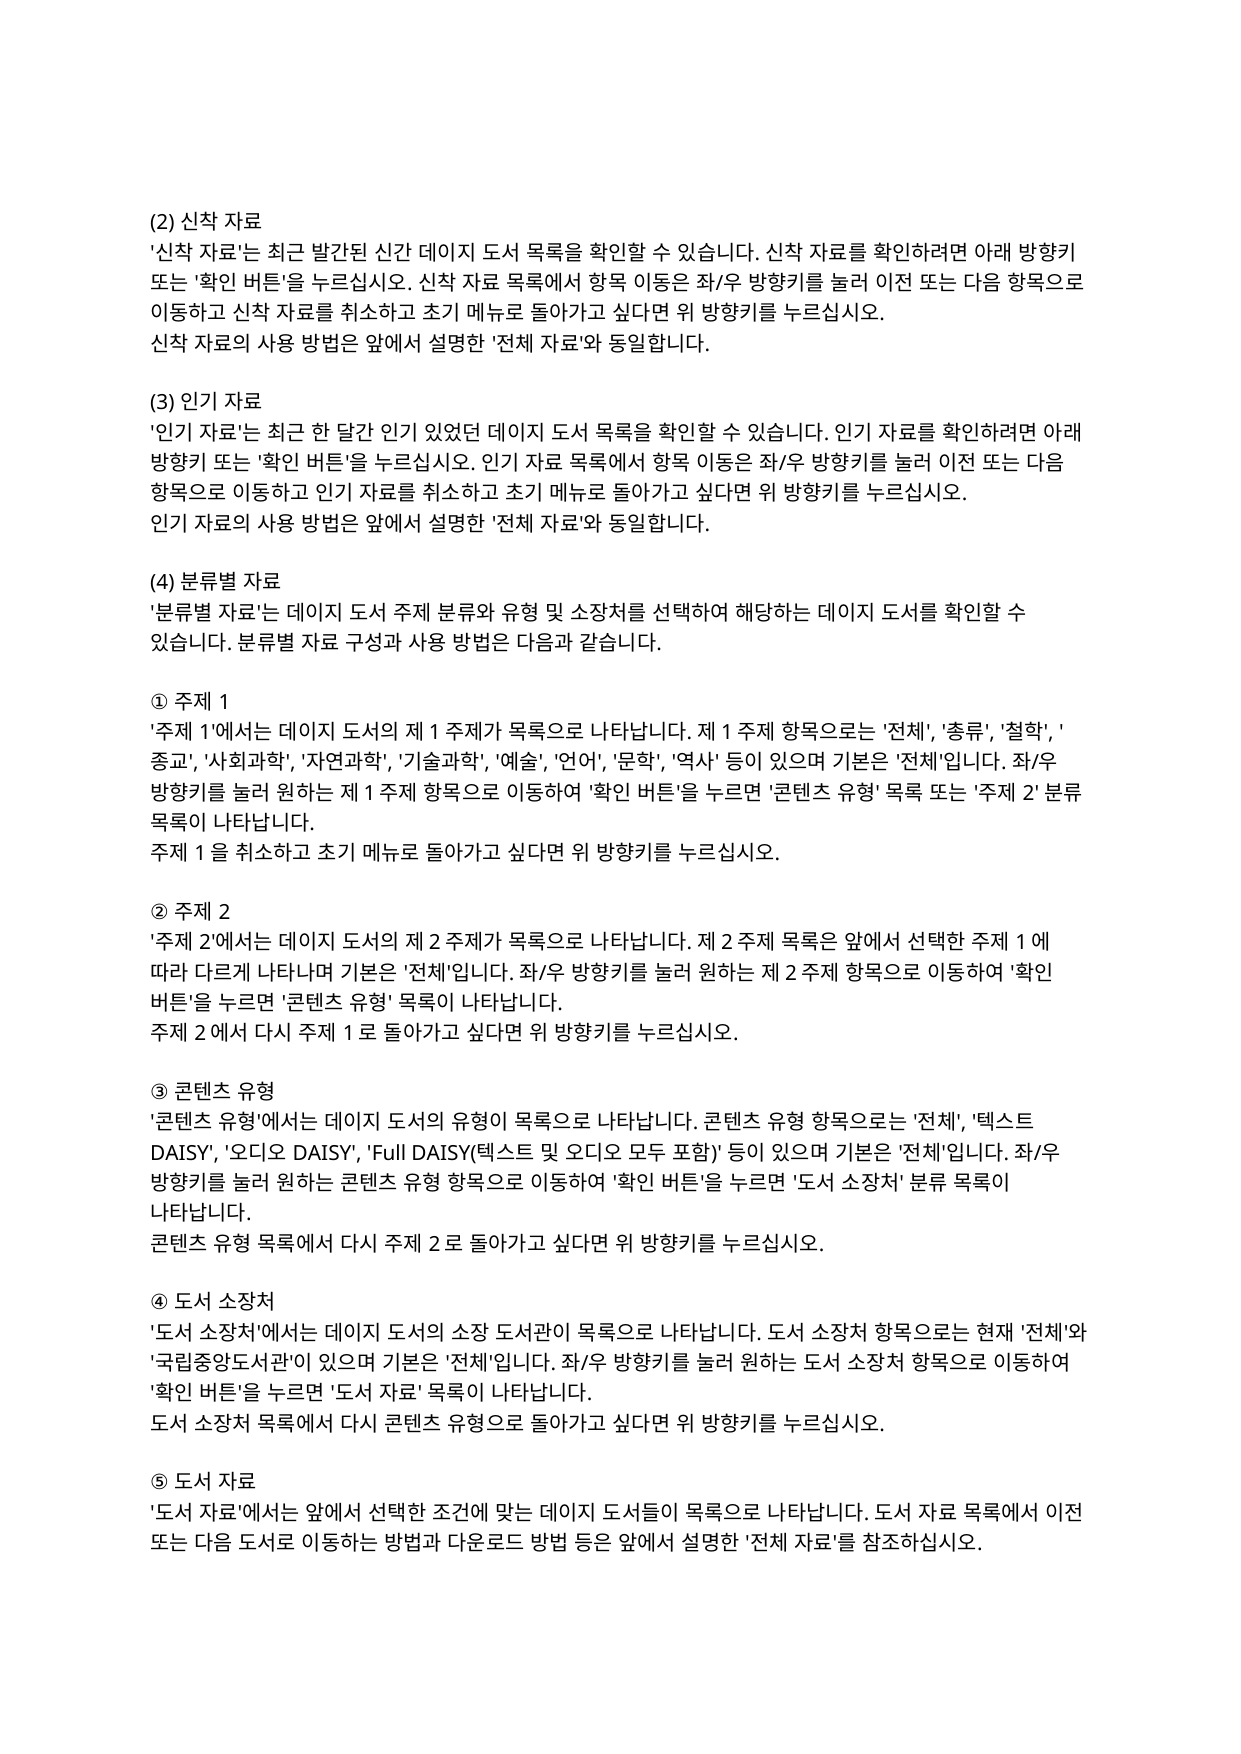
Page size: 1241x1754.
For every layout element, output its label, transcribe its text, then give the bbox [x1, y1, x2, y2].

text '분류별 자료'는 데이지 도서 주제 분류와 유형 및 소장처를 선택하여 해당하는 데이지 도서를 확인할 수 있습니다. 분류별 자료 구성과 사용 방법은 다음과 같습니다. [150, 596, 1090, 657]
text '도서 자료'에서는 앞에서 선택한 조건에 맞는 데이지 도서들이 목록으로 나타납니다. 도서 자료 목록에서 이전 또는 다음 도서로 이동하는 방법과 다운로드 방법 등은 앞에서 설명한 '전체 자료'를 참조하십시오. [150, 1496, 1090, 1557]
text 콘텐츠 유형 목록에서 다시 주제 2로 돌아가고 싶다면 위 방향키를 누르십시오. [150, 1227, 1090, 1257]
text ⑤ 도서 자료 [150, 1466, 1090, 1496]
text '콘텐츠 유형'에서는 데이지 도서의 유형이 목록으로 나타납니다. 콘텐츠 유형 항목으로는 '전체', '텍스트 DAISY', '오디오 DAISY', 'Full DAISY(텍스트 및 오디오 모두 포함)' 등이 있으며 기본은 '전체'입니다. 좌/우 방향키를 눌러 원하는 콘텐츠 유형 항목으로 이동하여 '확인 버튼'을 누르면 '도서 소장처' 분류 목록이 나타납니다. [150, 1106, 1090, 1227]
text ④ 도서 소장처 [150, 1286, 1090, 1316]
text (2) 신착 자료 [150, 206, 1090, 236]
text '주제 1'에서는 데이지 도서의 제1주제가 목록으로 나타납니다. 제1주제 항목으로는 '전체', '총류', '철학', '종교', '사회과학', '자연과학', '기술과학', '예술', '언어', '문학', '역사' 등이 있으며 기본은 '전체'입니다. 좌/우 방향키를 눌러 원하는 제1주제 항목으로 이동하여 '확인 버튼'을 누르면 '콘텐츠 유형' 목록 또는 '주제 2' 분류 목록이 나타납니다. [150, 715, 1090, 837]
text ② 주제 2 [150, 895, 1090, 926]
text '신착 자료'는 최근 발간된 신간 데이지 도서 목록을 확인할 수 있습니다. 신착 자료를 확인하려면 아래 방향키 또는 '확인 버튼'을 누르십시오. 신착 자료 목록에서 항목 이동은 좌/우 방향키를 눌러 이전 또는 다음 항목으로 이동하고 신착 자료를 취소하고 초기 메뉴로 돌아가고 싶다면 위 방향키를 누르십시오. [150, 236, 1090, 327]
text 도서 소장처 목록에서 다시 콘텐츠 유형으로 돌아가고 싶다면 위 방향키를 누르십시오. [150, 1407, 1090, 1437]
text 신착 자료의 사용 방법은 앞에서 설명한 '전체 자료'와 동일합니다. [150, 327, 1090, 357]
text '도서 소장처'에서는 데이지 도서의 소장 도서관이 목록으로 나타납니다. 도서 소장처 항목으로는 현재 '전체'와 '국립중앙도서관'이 있으며 기본은 '전체'입니다. 좌/우 방향키를 눌러 원하는 도서 소장처 항목으로 이동하여 '확인 버튼'을 누르면 '도서 자료' 목록이 나타납니다. [150, 1316, 1090, 1407]
text '주제 2'에서는 데이지 도서의 제2주제가 목록으로 나타납니다. 제2주제 목록은 앞에서 선택한 주제 1에 따라 다르게 나타나며 기본은 '전체'입니다. 좌/우 방향키를 눌러 원하는 제2주제 항목으로 이동하여 '확인 버튼'을 누르면 '콘텐츠 유형' 목록이 나타납니다. [150, 926, 1090, 1017]
text 주제 2에서 다시 주제 1로 돌아가고 싶다면 위 방향키를 누르십시오. [150, 1017, 1090, 1047]
text ① 주제 1 [150, 685, 1090, 715]
text 인기 자료의 사용 방법은 앞에서 설명한 '전체 자료'와 동일합니다. [150, 507, 1090, 537]
text (3) 인기 자료 [150, 386, 1090, 416]
text 주제 1을 취소하고 초기 메뉴로 돌아가고 싶다면 위 방향키를 누르십시오. [150, 837, 1090, 867]
text '인기 자료'는 최근 한 달간 인기 있었던 데이지 도서 목록을 확인할 수 있습니다. 인기 자료를 확인하려면 아래 방향키 또는 '확인 버튼'을 누르십시오. 인기 자료 목록에서 항목 이동은 좌/우 방향키를 눌러 이전 또는 다음 항목으로 이동하고 인기 자료를 취소하고 초기 메뉴로 돌아가고 싶다면 위 방향키를 누르십시오. [150, 416, 1090, 507]
text ③ 콘텐츠 유형 [150, 1075, 1090, 1106]
text (4) 분류별 자료 [150, 566, 1090, 596]
